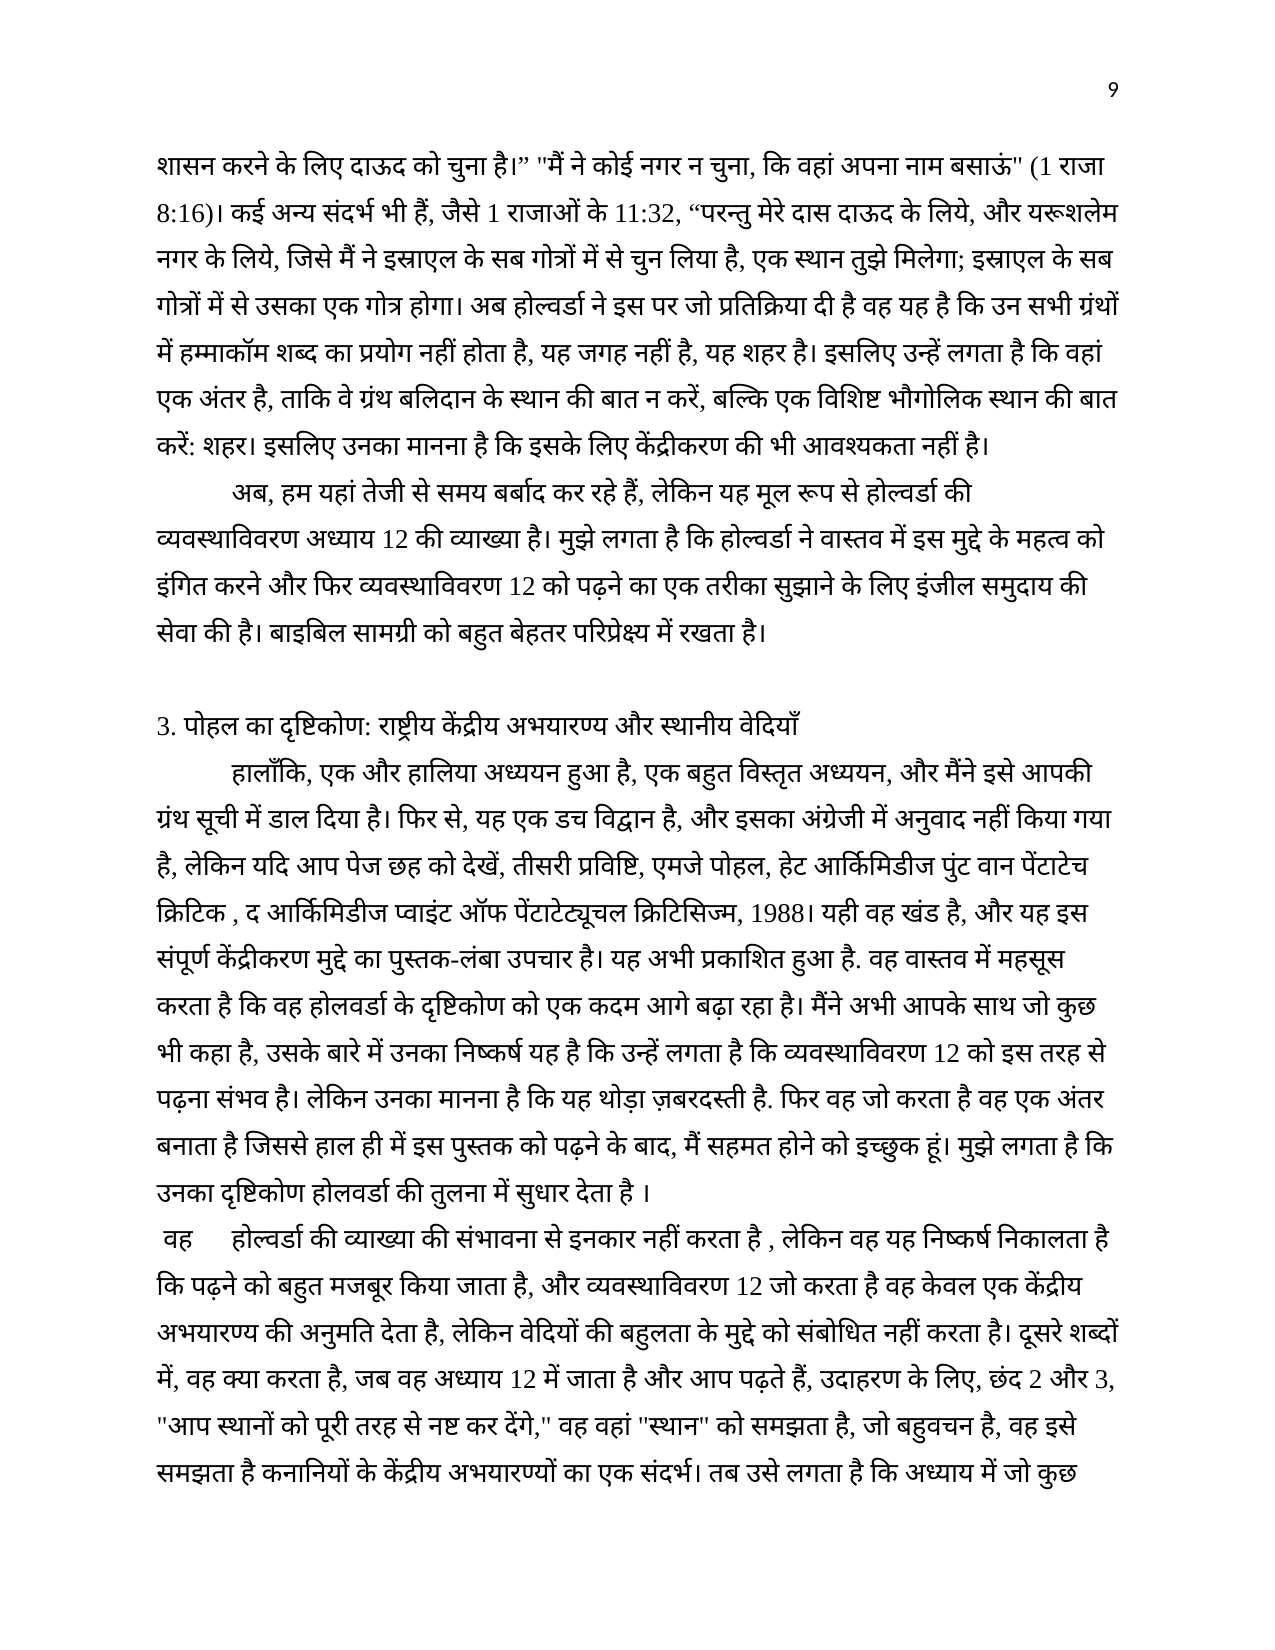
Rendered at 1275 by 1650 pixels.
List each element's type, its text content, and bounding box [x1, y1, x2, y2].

text हालाँकि, एक और हालिया अध्ययन हुआ है, एक बहुत विस्तृत अध्ययन, और मैंने इसे आपकी ग्रंथ सूची में डाल दिया है। फिर से, यह एक डच विद्वान है, और इसका अंग्रेजी में अनुवाद नहीं किया गया है, लेकिन यदि आप पेज छह को देखें, तीसरी प्रविष्टि, एमजे पोहल, हेट आर्किमिडीज पुंट वान पेंटाटेच क्रिटिक , द आर्किमिडीज प्वाइंट ऑफ पेंटाटेट्यूचल क्रिटिसिज्म, 1988। यही वह खंड है, और यह इस संपूर्ण केंद्रीकरण मुद्दे का पुस्तक-लंबा उपचार है। यह अभी प्रकाशित हुआ है. वह वास्तव में महसूस करता है कि वह होलवर्डा के दृष्टिकोण को एक कदम आगे बढ़ा रहा है। मैंने अभी आपके साथ जो कुछ भी कहा है, उसके बारे में उनका निष्कर्ष यह है कि उन्हें लगता है कि व्यवस्थाविवरण 12 को इस तरह से पढ़ना संभव है। लेकिन उनका मानना है कि यह थोड़ा ज़बरदस्ती है. फिर वह जो करता है वह एक अंतर बनाता है जिससे हाल ही में इस पुस्तक को पढ़ने के बाद, मैं सहमत होने को इच्छुक हूं। मुझे लगता है कि उनका दृष्टिकोण होलवर्डा की तुलना में सुधार देता है । [156, 757, 1118, 1208]
text 3. पोहल का दृष्टिकोण: राष्ट्रीय केंद्रीय अभयारण्य और स्थानीय वेदियाँ [156, 710, 1118, 741]
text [156, 1223, 1118, 1488]
text अब, हम यहां तेजी से समय बर्बाद कर रहे हैं, लेकिन यह मूल रूप से होल्वर्डा की व्यवस्थाविवरण अध्याय 12 की व्याख्या है। मुझे लगता है कि होल्वर्डा ने वास्तव में इस मुद्दे के महत्व को इंगित करने और फिर व्यवस्थाविवरण 12 को पढ़ने का एक तरीका सुझाने के लिए इंजील समुदाय की सेवा की है। बाइबिल सामग्री को बहुत बेहतर परिप्रेक्ष्य में रखता है। [156, 477, 1118, 648]
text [156, 150, 1118, 461]
